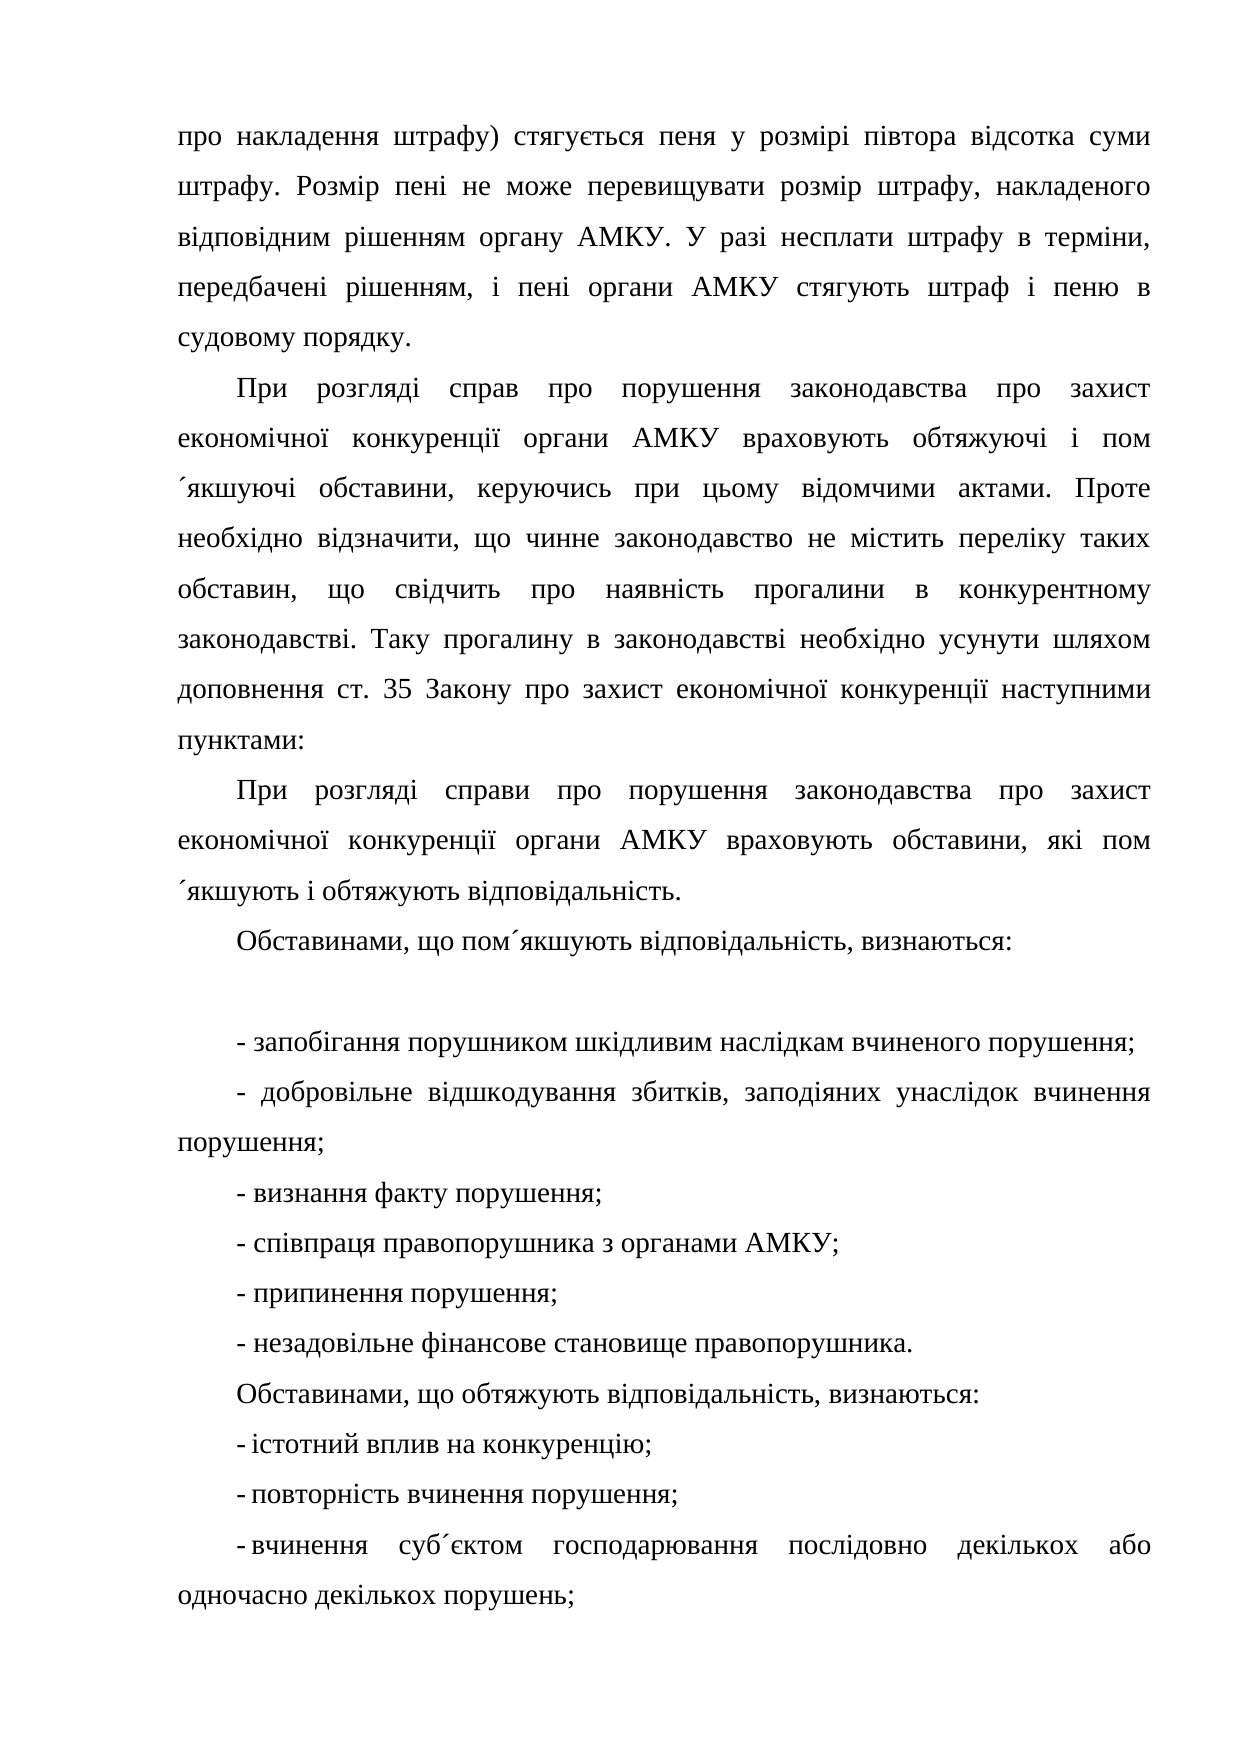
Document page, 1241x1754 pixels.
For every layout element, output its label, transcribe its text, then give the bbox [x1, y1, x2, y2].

text При розгляді справи про порушення законодавства про захист економічної конкуренції органи АМКУ враховують обставини, які пом´якшують і обтяжують відповідальність. [177, 772, 1152, 906]
list вчинення суб´єктом господарювання послідовно декількох або одночасно декількох порушень; [177, 1527, 1152, 1611]
text Обставинами, що обтяжують відповідальність, визнаються: [177, 1376, 1152, 1409]
list повторність вчинення порушення; [177, 1477, 1152, 1510]
text Обставинами, що пом´якшують відповідальність, визнаються: [177, 923, 1152, 957]
text При розгляді справ про порушення законодавства про захист економічної конкуренції органи АМКУ враховують обтяжуючі і пом´якшуючі обставини, керуючись при цьому відомчими актами. Проте необхідно відзначити, що чинне законодавство не містить переліку таких обставин, що свідчить про наявність прогалини в конкурентному законодавстві. Таку прогалину в законодавстві необхідно усунути шляхом доповнення ст. 35 Закону про захист економічної конкуренції наступними пунктами: [177, 370, 1152, 755]
text - незадовільне фінансове становище правопорушника. [177, 1326, 1152, 1359]
text - припинення порушення; [177, 1275, 1152, 1309]
text - співпраця правопорушника з органами АМКУ; [177, 1225, 1152, 1258]
text - визнання факту порушення; [177, 1175, 1152, 1208]
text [177, 118, 1152, 353]
list істотний вплив на конкуренцію; [177, 1426, 1152, 1460]
text - запобігання порушником шкідливим наслідкам вчиненого порушення; [177, 1024, 1152, 1057]
text - добровільне відшкодування збитків, заподіяних унаслідок вчинення порушення; [177, 1074, 1152, 1158]
